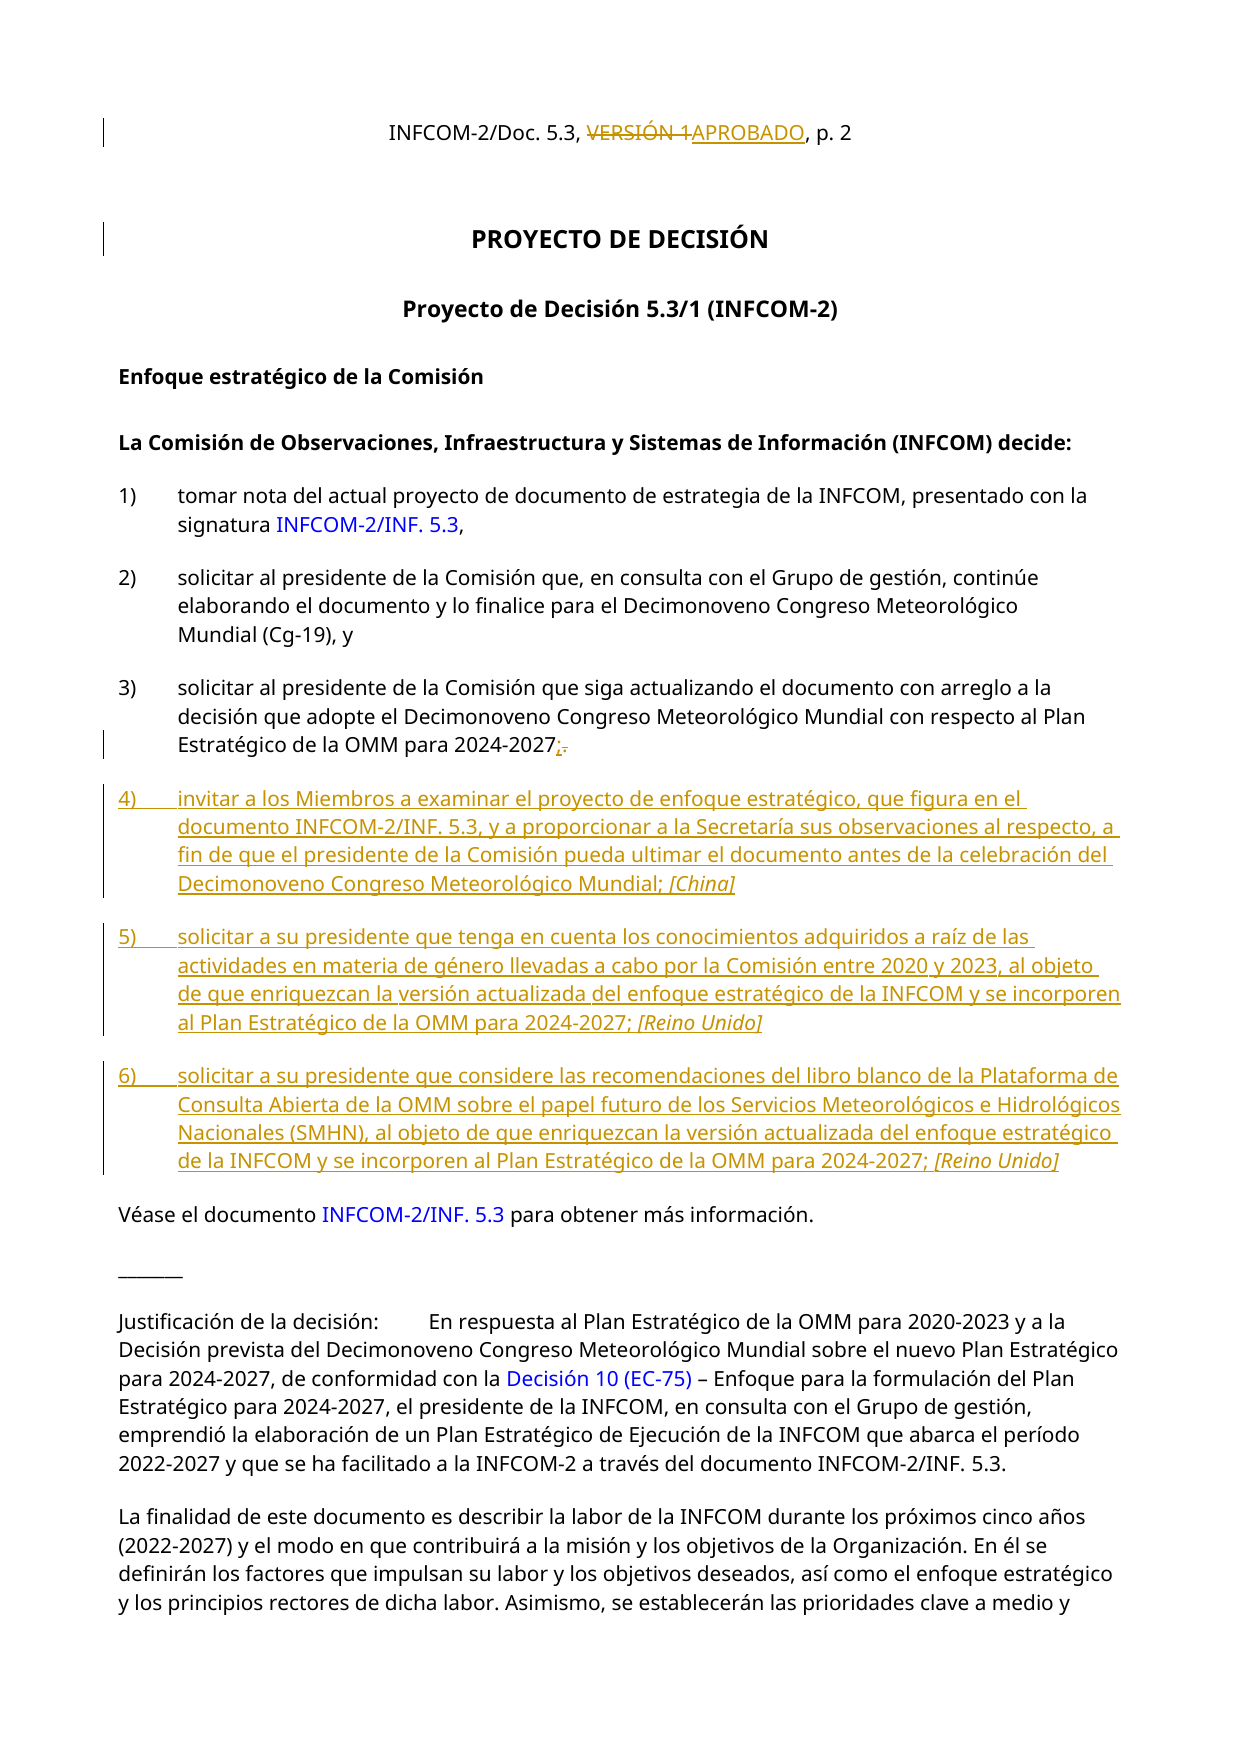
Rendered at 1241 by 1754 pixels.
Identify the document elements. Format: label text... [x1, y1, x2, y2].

text _______ [118, 1253, 1122, 1282]
text Véase el documento INFCOM-2/INF. 5.3 para obtener más información. [118, 1200, 1122, 1228]
subtitle Proyecto de Decisión 5.3/1 (INFCOM-2) [118, 293, 1122, 324]
text 3) solicitar al presidente de la Comisión que siga actualizando el documento con arreglo a la decisión que adopte el Decimonoveno Congreso Meteorológico Mundial con respecto al Plan Estratégico de la OMM para 2024-2027 [118, 673, 1122, 759]
subtitle PROYECTO DE DECISIÓN [118, 222, 1122, 256]
text Justificación de la decisión: En respuesta al Plan Estratégico de la OMM para 2020-2023 y a la Decisión prevista del Decimonoveno Congreso Meteorológico Mundial sobre el nuevo Plan Estratégico para 2024-2027, de conformidad con la Decisión 10 (EC-75) – Enfoque para la formulación del Plan Estratégico para 2024-2027, el presidente de la INFCOM, en consulta con el Grupo de gestión, emprendió la elaboración de un Plan Estratégico de Ejecución de la INFCOM que abarca el período 2022-2027 y que se ha facilitado a la INFCOM-2 a través del documento INFCOM-2/INF. 5.3. [118, 1307, 1122, 1477]
text 2) solicitar al presidente de la Comisión que, en consulta con el Grupo de gestión, continúe elaborando el documento y lo finalice para el Decimonoveno Congreso Meteorológico Mundial (Cg-19), y [118, 563, 1122, 648]
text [118, 1502, 1122, 1616]
subtitle Enfoque estratégico de la Comisión [118, 362, 1122, 390]
text La Comisión de Observaciones, Infraestructura y Sistemas de Información (INFCOM) decide: [118, 428, 1122, 456]
text 1) tomar nota del actual proyecto de documento de estrategia de la INFCOM, presentado con la signatura INFCOM-2/INF. 5.3, [118, 481, 1122, 538]
